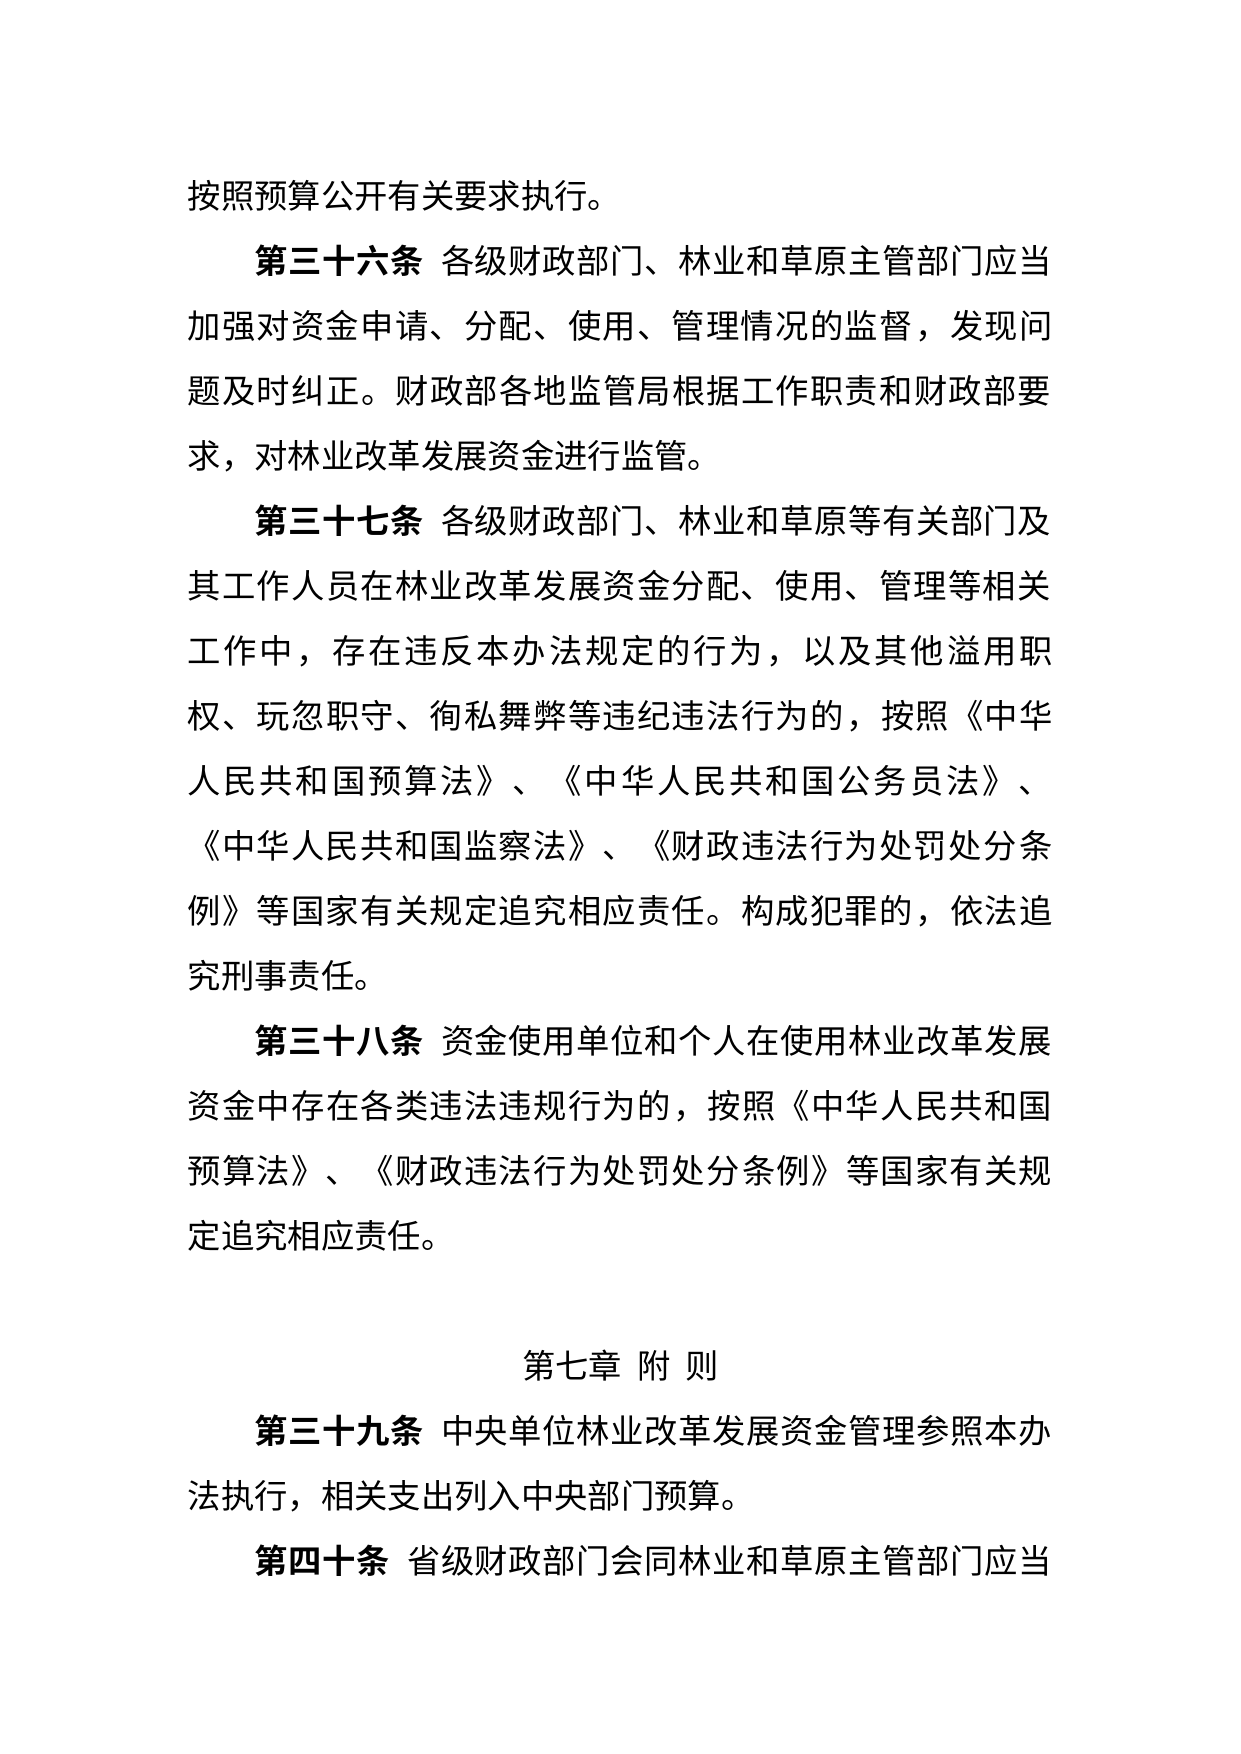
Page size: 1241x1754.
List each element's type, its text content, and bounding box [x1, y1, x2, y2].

text 第三十六条 各级财政部门、林业和草原主管部门应当加强对资金申请、分配、使用、管理情况的监督，发现问题及时纠正。财政部各地监管局根据工作职责和财政部要求，对林业改革发展资金进行监管。 [187, 227, 1053, 487]
text 第三十八条 资金使用单位和个人在使用林业改革发展资金中存在各类违法违规行为的，按照《中华人民共和国预算法》、《财政违法行为处罚处分条例》等国家有关规定追究相应责任。 [187, 1007, 1053, 1267]
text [187, 162, 1053, 227]
text 第七章 附 则 [187, 1332, 1053, 1397]
text 第三十九条 中央单位林业改革发展资金管理参照本办法执行，相关支出列入中央部门预算。 [187, 1397, 1053, 1527]
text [187, 1527, 1053, 1592]
text 第三十七条 各级财政部门、林业和草原等有关部门及其工作人员在林业改革发展资金分配、使用、管理等相关工作中，存在违反本办法规定的行为，以及其他溢用职权、玩忽职守、徇私舞弊等违纪违法行为的，按照《中华人民共和国预算法》、《中华人民共和国公务员法》、《中华人民共和国监察法》、《财政违法行为处罚处分条例》等国家有关规定追究相应责任。构成犯罪的，依法追究刑事责任。 [187, 487, 1053, 1007]
